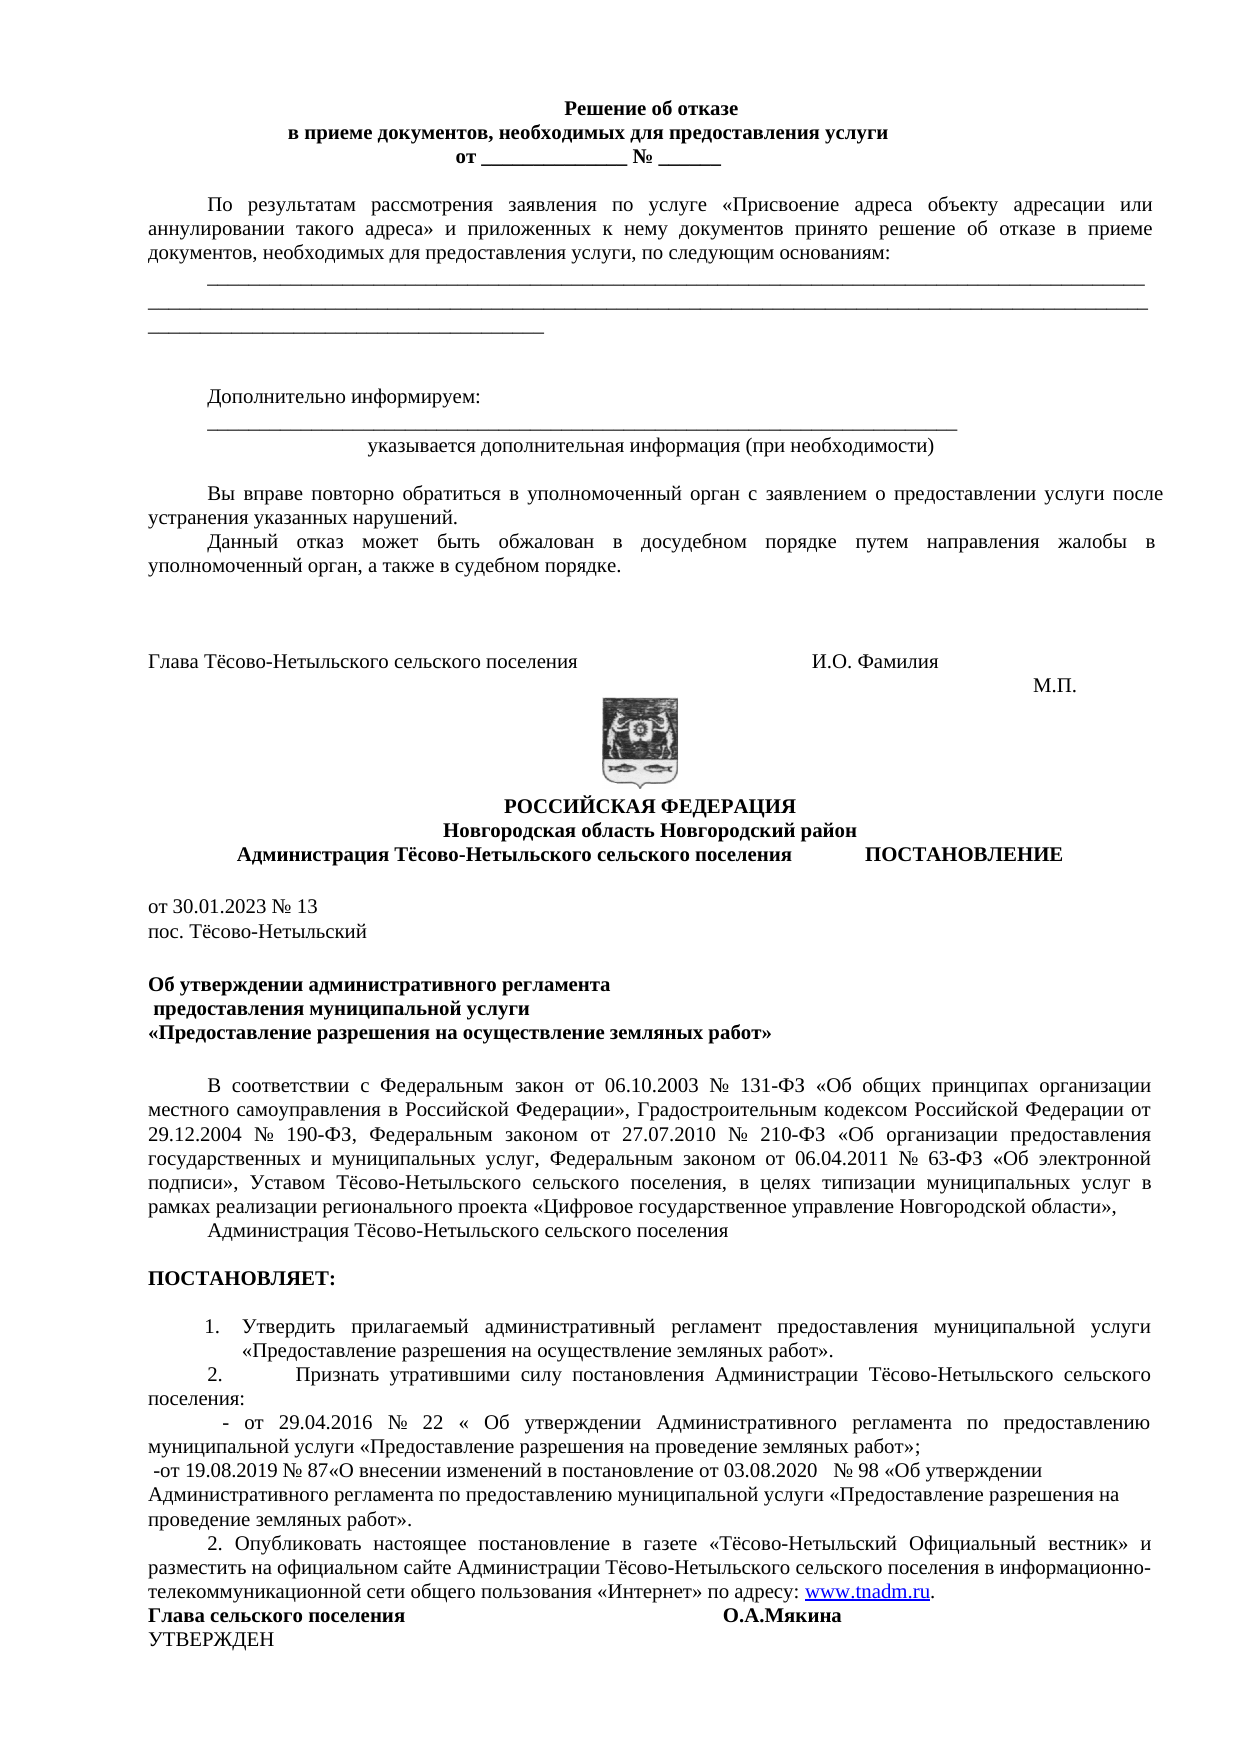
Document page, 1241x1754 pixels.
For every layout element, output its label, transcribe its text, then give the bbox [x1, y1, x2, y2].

text указывается дополнительная информация (при необходимости) [148, 433, 1154, 457]
text Администрация Тёсово-Нетыльского сельского поселения ПОСТАНОВЛЕНИЕ [148, 842, 1152, 866]
list Признать утратившими силу постановления Администрации Тёсово-Нетыльского сельского поселения: [148, 1362, 1152, 1410]
list Утвердить прилагаемый административный регламент предоставления муниципальной услуги «Предоставление разрешения на осуществление земляных работ». [204, 1314, 1152, 1362]
text пос. Тёсово-Нетыльский [148, 918, 1152, 943]
text Администрация Тёсово-Нетыльского сельского поселения [148, 1218, 1152, 1242]
text Дополнительно информируем: [148, 384, 1154, 408]
text Решение об отказе [148, 96, 1154, 120]
text Новгородская область Новгородский район [148, 818, 1152, 842]
text Глава Тёсово-Нетыльского сельского поселения И.О. Фамилия [148, 649, 1152, 673]
picture [602, 697, 679, 789]
text ________________________________________________________________________________________________________________________________________________________________________________________________________________________________ [148, 264, 1154, 336]
text По результатам рассмотрения заявления по услуге «Присвоение адреса объекту адресации или аннулировании такого адреса» и приложенных к нему документов принято решение об отказе в приеме документов, необходимых для предоставления услуги, по следующим основаниям: [148, 192, 1154, 264]
text Данный отказ может быть обжалован в досудебном порядке путем направления жалобы в уполномоченный орган, а также в судебном порядке. [148, 529, 1157, 577]
text - от 29.04.2016 № 22 « Об утверждении Административного регламента по предоставлению муниципальной услуги «Предоставление разрешения на проведение земляных работ»; [148, 1410, 1152, 1458]
text от 30.01.2023 № 13 [148, 894, 1152, 918]
text 2. Опубликовать настоящее постановление в газете «Тёсово-Нетыльский Официальный вестник» и разместить на официальном сайте Администрации Тёсово-Нетыльского сельского поселения в информационно-телекоммуникационной сети общего пользования «Интернет» по адресу: www.tnadm.ru. [148, 1531, 1152, 1603]
text в приеме документов, необходимых для предоставления услуги [148, 120, 1028, 144]
text Вы вправе повторно обратиться в уполномоченный орган с заявлением о предоставлении услуги после устранения указанных нарушений. [148, 481, 1165, 529]
text «Предоставление разрешения на осуществление земляных работ» [148, 1020, 1152, 1044]
text В соответствии с Федеральным закон от 06.10.2003 № 131-ФЗ «Об общих принципах организации местного самоуправления в Российской Федерации», Градостроительным кодексом Российской Федерации от 29.12.2004 № 190-ФЗ, Федеральным законом от 27.07.2010 № 210-ФЗ «Об организации предоставления государственных и муниципальных услуг, Федеральным законом от 06.04.2011 № 63-ФЗ «Об электронной подписи», Уставом Тёсово-Нетыльского сельского поселения, в целях типизации муниципальных услуг в рамках реализации регионального проекта «Цифровое государственное управление Новгородской области», [148, 1073, 1152, 1218]
text ________________________________________________________________________ [148, 408, 1154, 433]
text РОССИЙСКАЯ ФЕДЕРАЦИЯ [148, 793, 1152, 818]
text предоставления муниципальной услуги [148, 996, 1152, 1020]
text Об утверждении административного регламента [148, 972, 1152, 996]
text Глава сельского поселения О.А.Мякина [148, 1603, 1152, 1627]
text ПОСТАНОВЛЯЕТ: [148, 1266, 1152, 1290]
text от ______________ № ______ [148, 144, 1028, 168]
text М.П. [148, 673, 1152, 697]
